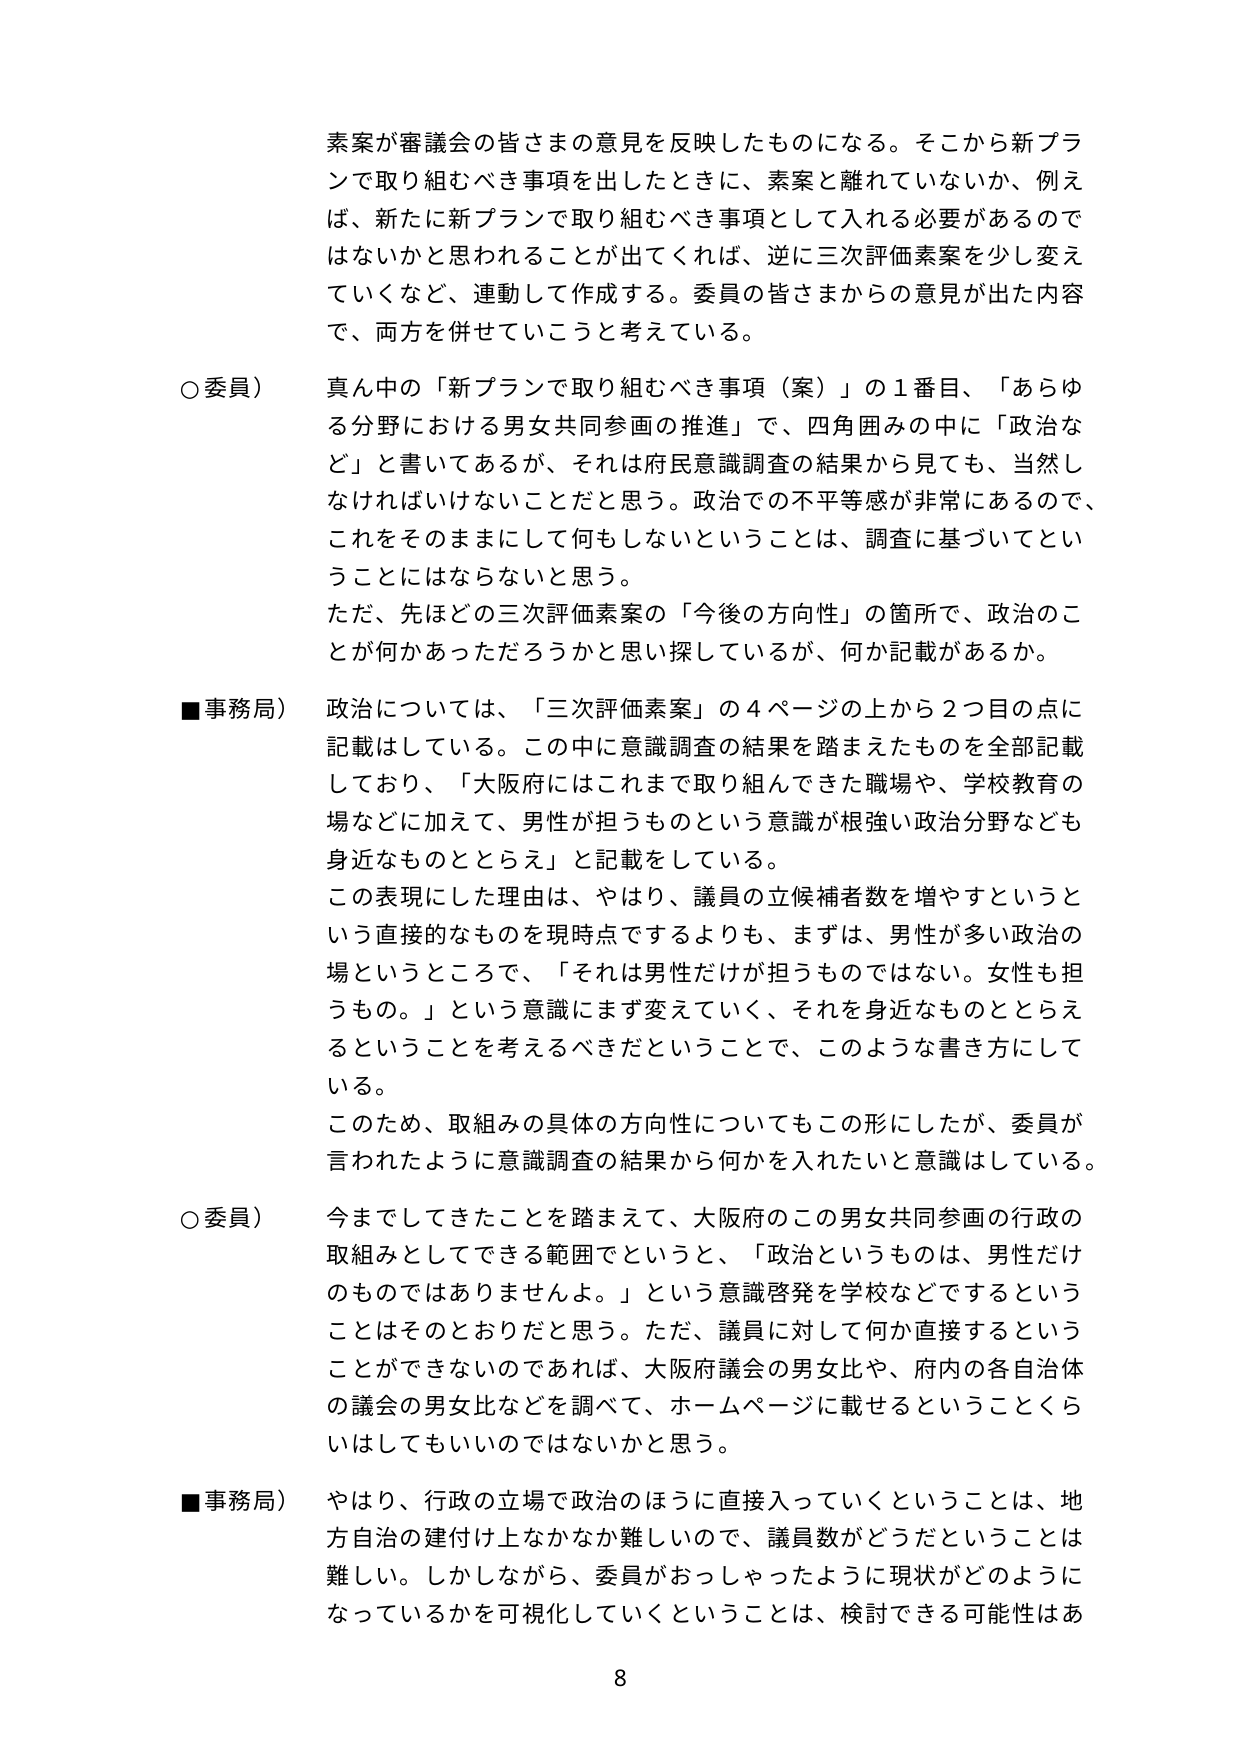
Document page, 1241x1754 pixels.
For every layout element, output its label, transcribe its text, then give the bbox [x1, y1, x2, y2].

text ○委員） 今までしてきたことを踏まえて、大阪府のこの男女共同参画の行政の取組みとしてできる範囲でというと、「政治というものは、男性だけのものではありませんよ。」という意識啓発を学校などでするということはそのとおりだと思う。ただ、議員に対して何か直接するということができないのであれば、大阪府議会の男女比や、府内の各自治体の議会の男女比などを調べて、ホームページに載せるということくらいはしてもいいのではないかと思う。 [177, 1197, 1085, 1461]
text ■事務局） 政治については、「三次評価素案」の４ページの上から２つ目の点に記載はしている。この中に意識調査の結果を踏まえたものを全部記載しており、「大阪府にはこれまで取り組んできた職場や、学校教育の場などに加えて、男性が担うものという意識が根強い政治分野なども身近なものととらえ」と記載をしている。 この表現にした理由は、やはり、議員の立候補者数を増やすというという直接的なものを現時点でするよりも、まずは、男性が多い政治の場というところで、「それは男性だけが担うものではない。女性も担うもの。」という意識にまず変えていく、それを身近なものととらえるということを考えるべきだということで、このような書き方にしている。 このため、取組みの具体の方向性についてもこの形にしたが、委員が言われたように意識調査の結果から何かを入れたいと意識はしている。 [177, 688, 1085, 1179]
text ○委員） 真ん中の「新プランで取り組むべき事項（案）」の１番目、「あらゆる分野における男女共同参画の推進」で、四角囲みの中に「政治など」と書いてあるが、それは府民意識調査の結果から見ても、当然しなければいけないことだと思う。政治での不平等感が非常にあるので、これをそのままにして何もしないということは、調査に基づいてということにはならないと思う。 ただ、先ほどの三次評価素案の「今後の方向性」の箇所で、政治のことが何かあっただろうかと思い探しているが、何か記載があるか。 [177, 368, 1085, 669]
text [177, 123, 1085, 349]
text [177, 1480, 1085, 1631]
